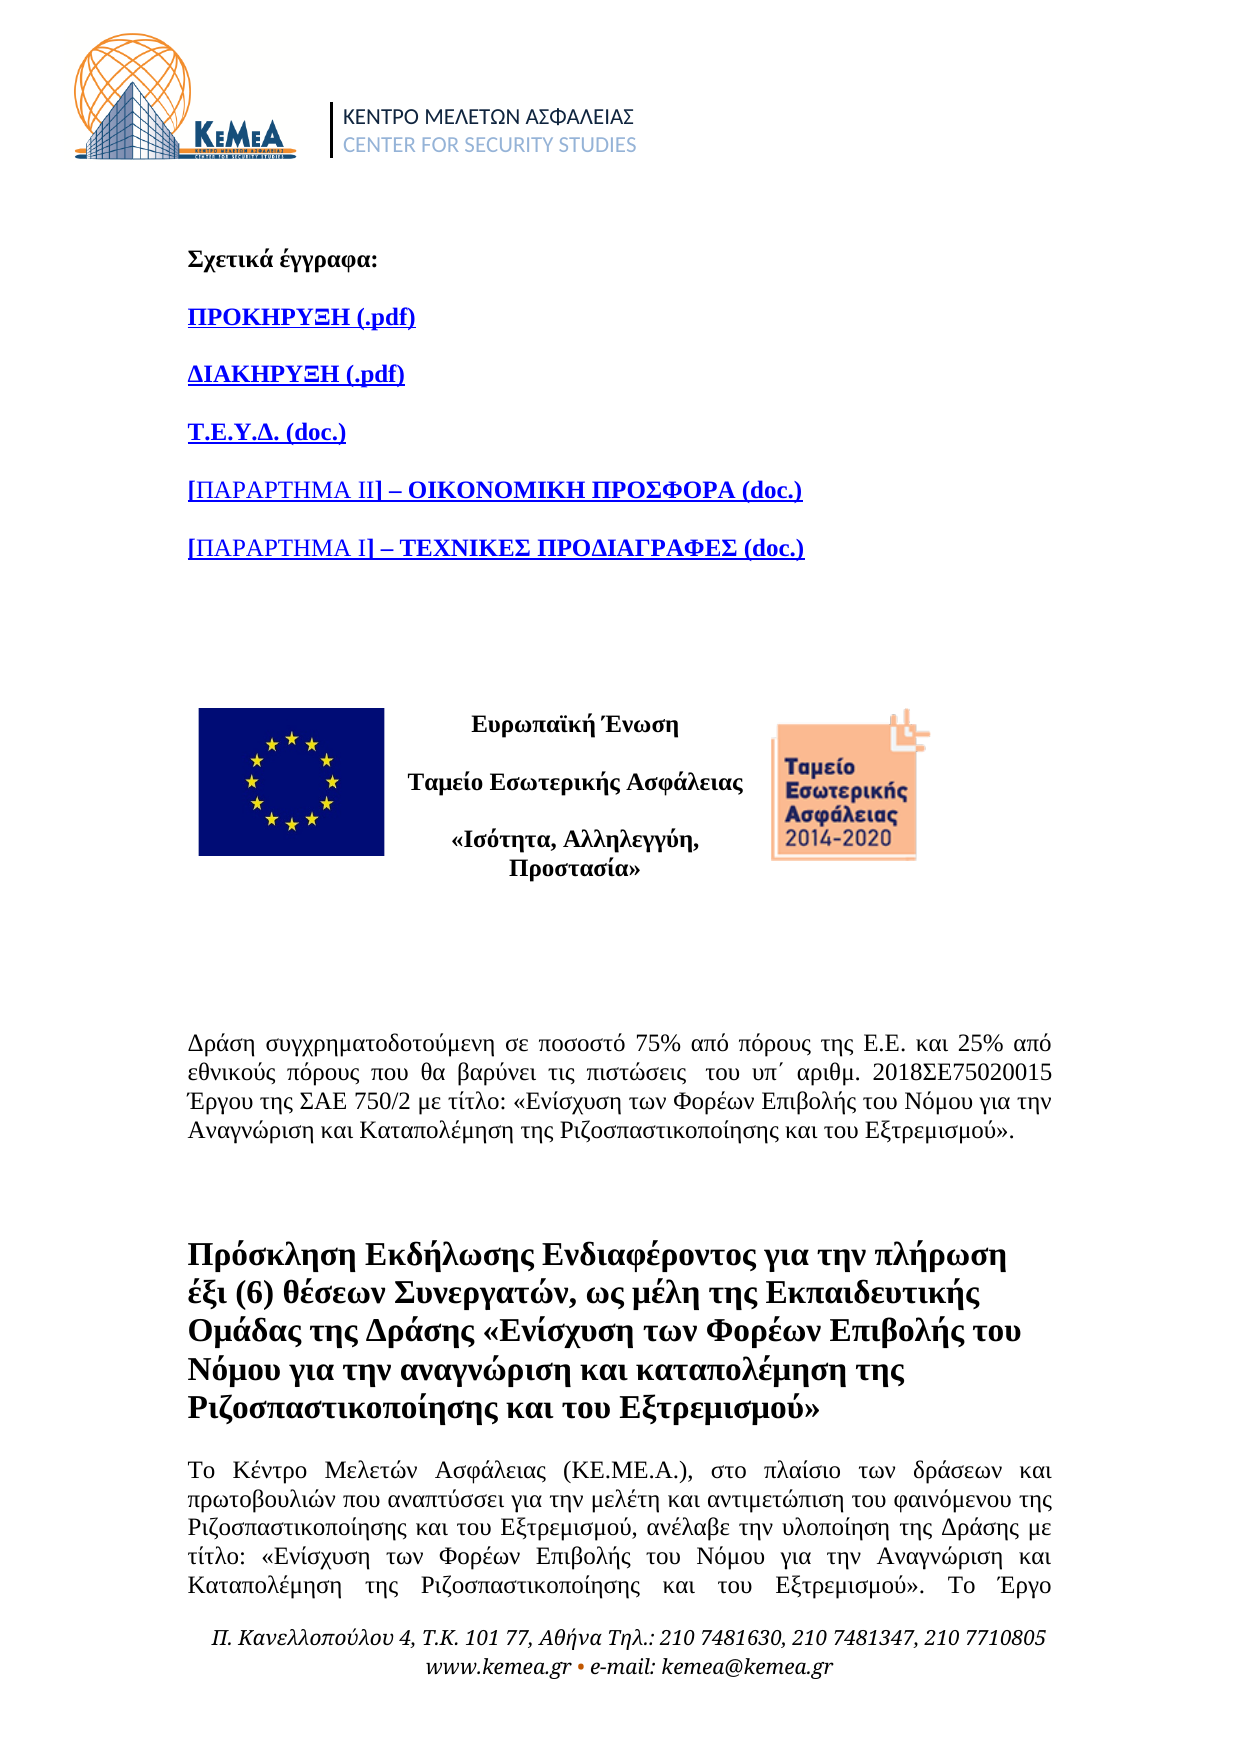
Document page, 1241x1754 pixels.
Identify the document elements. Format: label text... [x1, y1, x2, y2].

picture [771, 708, 931, 861]
text Δράση συγχρηματοδοτούμενη σε ποσοστό 75% από πόρους της Ε.Ε. και 25% από εθνικούς πόρους που θα βαρύνει τις πιστώσεις του υπ΄ αριθμ. 2018ΣΕ75020015 Έργου της ΣΑΕ 750/2 με τίτλο: «Ενίσχυση των Φορέων Επιβολής του Νόμου για την Αναγνώριση και Καταπολέμηση της Ριζοσπαστικοποίησης και του Εξτρεμισμού». [187, 1028, 1053, 1143]
table_header Ευρωπαϊκή Ένωση Ταμείο Εσωτερικής Ασφάλειας «Ισότητα, Αλληλεγγύη, Προστασία» [389, 707, 761, 941]
text [ΠΑΡΑΡΤΗΜΑ ΙΙ] – ΟΙΚΟΝΟΜΙΚΗ ΠΡΟΣΦΟΡΑ (doc.) [187, 475, 1053, 504]
table_header [188, 707, 389, 941]
text ΠΡΟΚΗΡΥΞΗ (.pdf) [187, 302, 1053, 330]
text Πρόσκληση Εκδήλωσης Ενδιαφέροντος για την πλήρωση έξι (6) θέσεων Συνεργατών, ως μέλη της Εκπαιδευτικής Ομάδας της Δράσης «Ενίσχυση των Φορέων Επιβολής του Νόμου για την αναγνώριση και καταπολέμηση της Ριζοσπαστικοποίησης και του Εξτρεμισμού» [187, 1234, 1053, 1426]
text ΔΙΑΚΗΡΥΞΗ (.pdf) [187, 359, 1053, 388]
table_header [761, 707, 934, 941]
text Τ.Ε.Υ.Δ. (doc.) [187, 417, 1053, 446]
picture [198, 708, 385, 856]
picture [62, 30, 302, 165]
text Σχετικά έγγραφα: [187, 244, 1053, 272]
text [ΠΑΡΑΡΤΗΜΑ Ι] – ΤΕΧΝΙΚΕΣ ΠΡΟΔΙΑΓΡΑΦΕΣ (doc.) [187, 533, 1053, 562]
